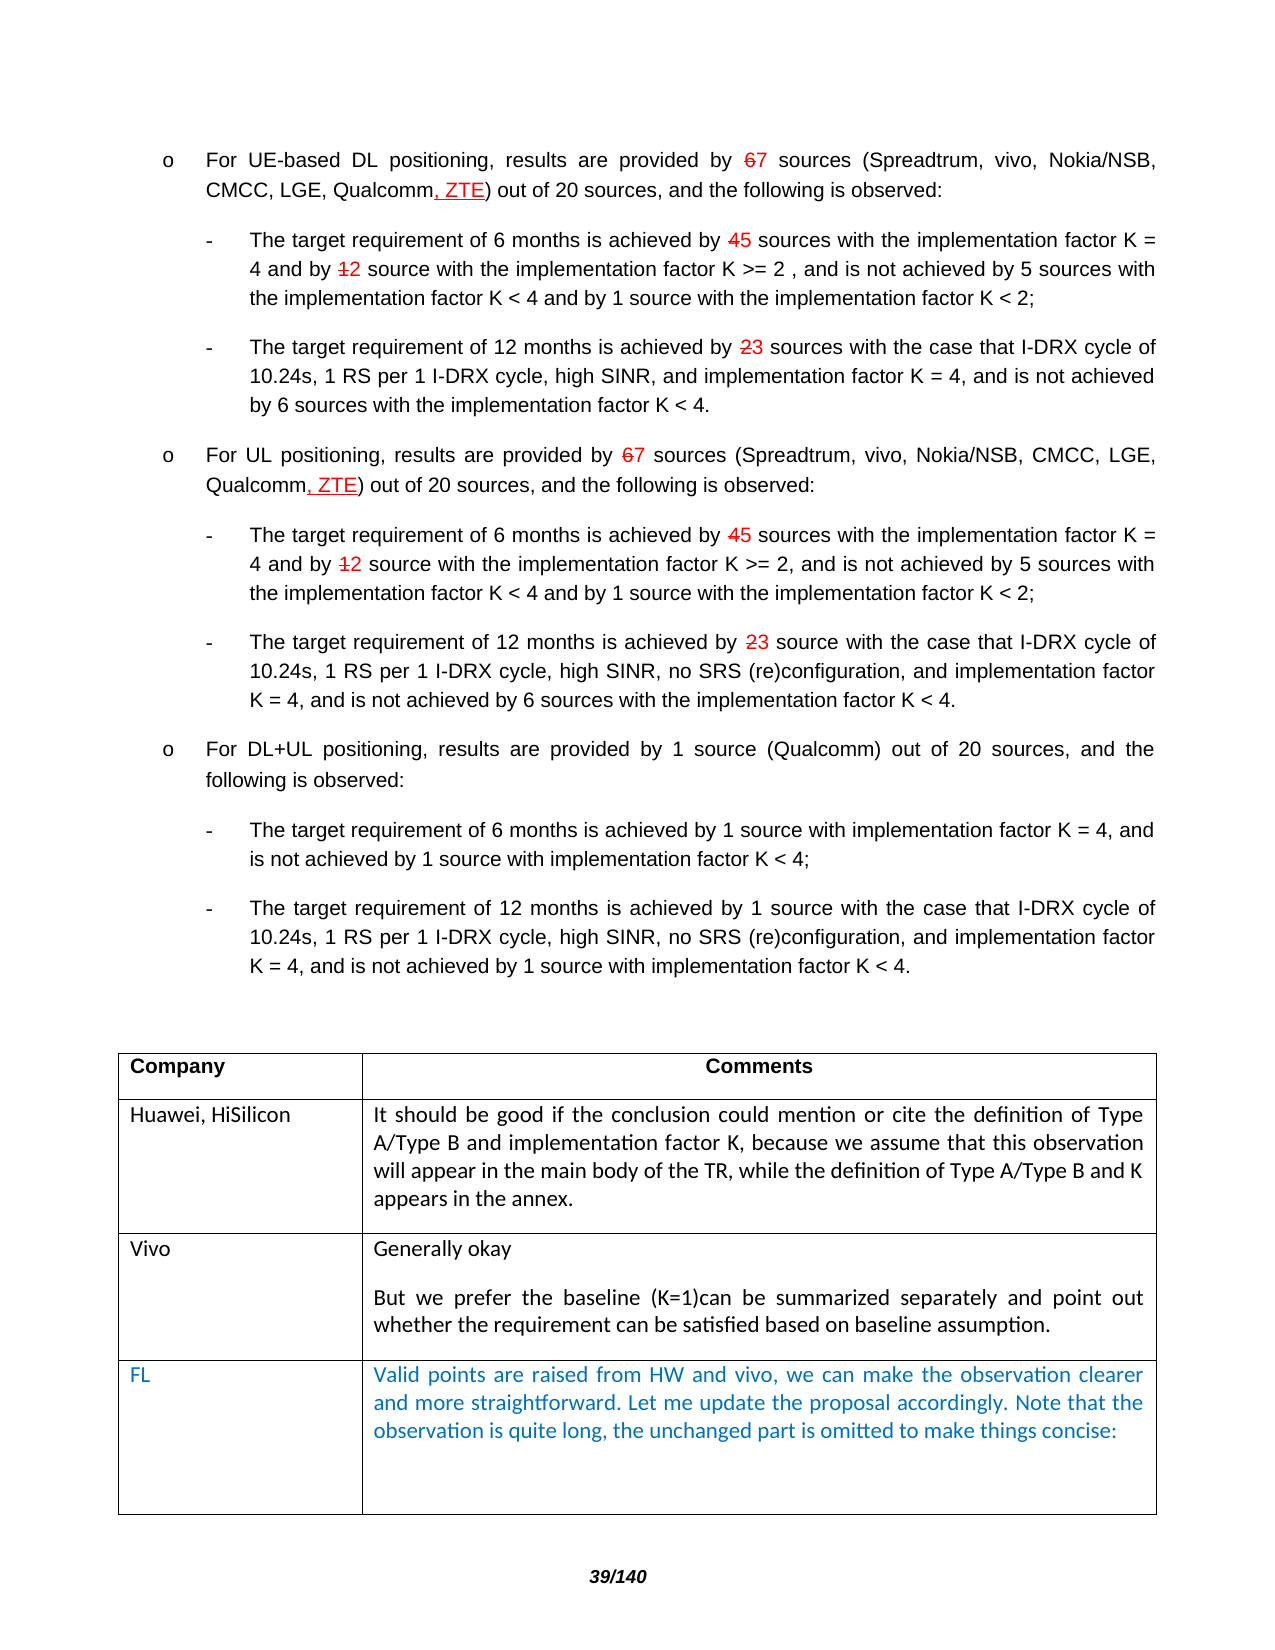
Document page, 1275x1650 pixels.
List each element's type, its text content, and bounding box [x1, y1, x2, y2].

list The target requirement of 6 months is achieved by 45 sources with the implementation factor K = 4 and by 12 source with the implementation factor K >= 2 , and is not achieved by 5 sources with the implementation factor K < 4 and by 1 source with the implementation factor K < 2; [206, 228, 1157, 309]
table_cell Vivo [119, 1234, 362, 1359]
list The target requirement of 12 months is achieved by 23 source with the case that I-DRX cycle of 10.24s, 1 RS per 1 I-DRX cycle, high SINR, no SRS (re)configuration, and implementation factor K = 4, and is not achieved by 6 sources with the implementation factor K < 4. [206, 630, 1157, 712]
list For UL positioning, results are provided by 67 sources (Spreadtrum, vivo, Nokia/NSB, CMCC, LGE, Qualcomm, ZTE) out of 20 sources, and the following is observed: [162, 442, 1157, 497]
table_cell Huawei, HiSilicon [119, 1100, 362, 1233]
list The target requirement of 6 months is achieved by 1 source with implementation factor K = 4, and is not achieved by 1 source with implementation factor K < 4; [206, 817, 1157, 870]
table_cell It should be good if the conclusion could mention or cite the definition of Type A/Type B and implementation factor K, because we assume that this observation will appear in the main body of the TR, while the definition of Type A/Type B and K appears in the annex. [363, 1100, 1156, 1233]
list For UE-based DL positioning, results are provided by 67 sources (Spreadtrum, vivo, Nokia/NSB, CMCC, LGE, Qualcomm, ZTE) out of 20 sources, and the following is observed: [162, 148, 1157, 202]
table_header Comments [363, 1054, 1156, 1099]
list For DL+UL positioning, results are provided by 1 source (Qualcomm) out of 20 sources, and the following is observed: [162, 737, 1157, 792]
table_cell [363, 1361, 1156, 1514]
list The target requirement of 12 months is achieved by 1 source with the case that I-DRX cycle of 10.24s, 1 RS per 1 I-DRX cycle, high SINR, no SRS (re)configuration, and implementation factor K = 4, and is not achieved by 1 source with implementation factor K < 4. [206, 896, 1157, 978]
list The target requirement of 12 months is achieved by 23 sources with the case that I-DRX cycle of 10.24s, 1 RS per 1 I-DRX cycle, high SINR, and implementation factor K = 4, and is not achieved by 6 sources with the implementation factor K < 4. [206, 335, 1157, 417]
table_cell FL [119, 1361, 362, 1514]
table_header Company [119, 1054, 362, 1099]
list The target requirement of 6 months is achieved by 45 sources with the implementation factor K = 4 and by 12 source with the implementation factor K >= 2, and is not achieved by 5 sources with the implementation factor K < 4 and by 1 source with the implementation factor K < 2; [206, 523, 1157, 604]
table_cell Generally okay But we prefer the baseline (K=1)can be summarized separately and point out whether the requirement can be satisfied based on baseline assumption. [363, 1234, 1156, 1359]
